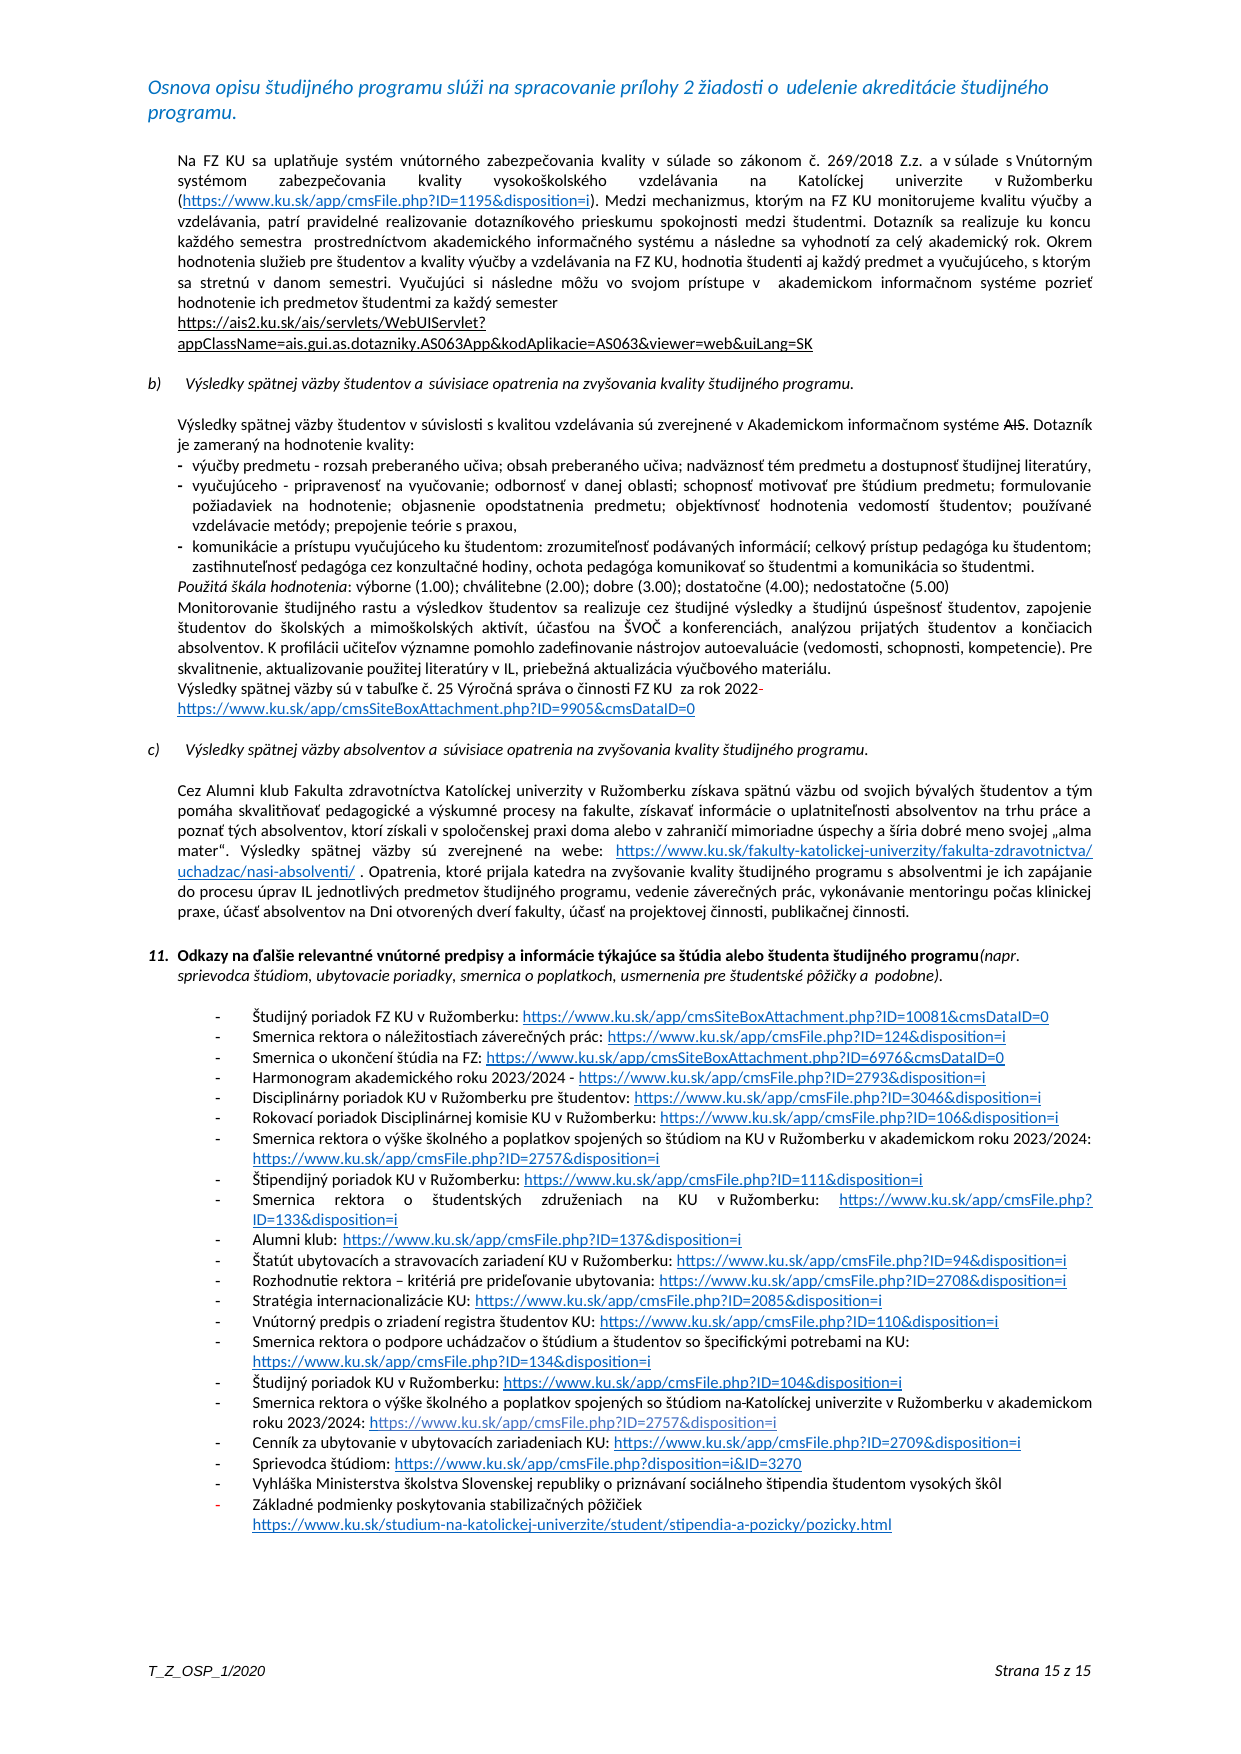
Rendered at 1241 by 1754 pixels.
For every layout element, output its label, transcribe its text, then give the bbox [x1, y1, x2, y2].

list Študijný poriadok FZ KU v Ružomberku: https://www.ku.sk/app/cmsSiteBoxAttachment.php?ID=10081&cmsDataID=0 [215, 1006, 1092, 1027]
list Smernica rektora o študentských združeniach na KU v Ružomberku: https://www.ku.sk/app/cmsFile.php?ID=133&disposition=i [215, 1189, 1092, 1230]
text Monitorovanie študijného rastu a výsledkov študentov sa realizuje cez študijné výsledky a študijnú úspešnosť študentov, zapojenie študentov do školských a mimoškolských aktivít, účasťou na ŠVOČ a konferenciách, analýzou prijatých študentov a končiacich absolventov. K profilácii učiteľov významne pomohlo zadefinovanie nástrojov autoevaluácie (vedomosti, schopnosti, kompetencie). Pre skvalitnenie, aktualizovanie použitej literatúry v IL, priebežná aktualizácia výučbového materiálu. [177, 597, 1092, 678]
list Smernica rektora o náležitostiach záverečných prác: https://www.ku.sk/app/cmsFile.php?ID=124&disposition=i [215, 1027, 1092, 1047]
text https://ais2.ku.sk/ais/servlets/WebUIServlet?appClassName=ais.gui.as.dotazniky.AS063App&kodAplikacie=AS063&viewer=web&uiLang=SK [177, 313, 1092, 353]
text Cez Alumni klub Fakulta zdravotníctva Katolíckej univerzity v Ružomberku získava spätnú väzbu od svojich bývalých študentov a tým pomáha skvalitňovať pedagogické a výskumné procesy na fakulte, získavať informácie o uplatniteľnosti absolventov na trhu práce a poznať tých absolventov, ktorí získali v spoločenskej praxi doma alebo v zahraničí mimoriadne úspechy a šíria dobré meno svojej „alma mater“. Výsledky spätnej väzby sú zverejnené na webe: https://www.ku.sk/fakulty-katolickej-univerzity/fakulta-zdravotnictva/uchadzac/nasi-absolventi/ . Opatrenia, ktoré prijala katedra na zvyšovanie kvality študijného programu s absolventmi je ich zapájanie do procesu úprav IL jednotlivých predmetov študijného programu, vedenie záverečných prác, vykonávanie mentoringu počas klinickej praxe, účasť absolventov na Dni otvorených dverí fakulty, účasť na projektovej činnosti, publikačnej činnosti. [177, 780, 1092, 922]
list Výsledky spätnej väzby študentov a súvisiace opatrenia na zvyšovania kvality študijného programu. [148, 373, 1092, 394]
list Študijný poriadok KU v Ružomberku: https://www.ku.sk/app/cmsFile.php?ID=104&disposition=i [215, 1372, 1092, 1392]
list Rozhodnutie rektora – kritériá pre prideľovanie ubytovania: https://www.ku.sk/app/cmsFile.php?ID=2708&disposition=i [215, 1270, 1092, 1291]
text Na FZ KU sa uplatňuje systém vnútorného zabezpečovania kvality v súlade so zákonom č. 269/2018 Z.z. a v súlade s Vnútorným systémom zabezpečovania kvality vysokoškolského vzdelávania na Katolíckej univerzite v Ružomberku (https://www.ku.sk/app/cmsFile.php?ID=1195&disposition=i). Medzi mechanizmus, ktorým na FZ KU monitorujeme kvalitu výučby a vzdelávania, patrí pravidelné realizovanie dotazníkového prieskumu spokojnosti medzi študentmi. Dotazník sa realizuje ku koncu každého semestra prostredníctvom akademického informačného systému a následne sa vyhodnotí za celý akademický rok. Okrem hodnotenia služieb pre študentov a kvality výučby a vzdelávania na FZ KU, hodnotia študenti aj každý predmet a vyučujúceho, s ktorým sa stretnú v danom semestri. Vyučujúci si následne môžu vo svojom prístupe v akademickom informačnom systéme pozrieť hodnotenie ich predmetov študentmi za každý semester [177, 150, 1092, 313]
text Výsledky spätnej väzby študentov v súvislosti s kvalitou vzdelávania sú zverejnené v Akademickom informačnom systéme AIS. Dotazník je zameraný na hodnotenie kvality: [177, 414, 1092, 455]
list Výsledky spätnej väzby absolventov a súvisiace opatrenia na zvyšovania kvality študijného programu. [148, 739, 1092, 759]
list Cenník za ubytovanie v ubytovacích zariadeniach KU: https://www.ku.sk/app/cmsFile.php?ID=2709&disposition=i [215, 1433, 1092, 1453]
text https://www.ku.sk/app/cmsSiteBoxAttachment.php?ID=9905&cmsDataID=0 [177, 698, 1092, 719]
list vyučujúceho - pripravenosť na vyučovanie; odbornosť v danej oblasti; schopnosť motivovať pre štúdium predmetu; formulovanie požiadaviek na hodnotenie; objasnenie opodstatnenia predmetu; objektívnosť hodnotenia vedomostí študentov; používané vzdelávacie metódy; prepojenie teórie s praxou, [177, 475, 1092, 536]
list Štipendijný poriadok KU v Ružomberku: https://www.ku.sk/app/cmsFile.php?ID=111&disposition=i [215, 1169, 1092, 1189]
list Disciplinárny poriadok KU v Ružomberku pre študentov: https://www.ku.sk/app/cmsFile.php?ID=3046&disposition=i [215, 1087, 1092, 1108]
list Vnútorný predpis o zriadení registra študentov KU: https://www.ku.sk/app/cmsFile.php?ID=110&disposition=i [215, 1311, 1092, 1331]
list Odkazy na ďalšie relevantné vnútorné predpisy a informácie týkajúce sa štúdia alebo študenta študijného programu(napr. sprievodca štúdiom, ubytovacie poriadky, smernica o poplatkoch, usmernenia pre študentské pôžičky a podobne). [148, 945, 1092, 986]
list Rokovací poriadok Disciplinárnej komisie KU v Ružomberku: https://www.ku.sk/app/cmsFile.php?ID=106&disposition=i [215, 1108, 1092, 1128]
list Základné podmienky poskytovania stabilizačných pôžičiek https://www.ku.sk/studium-na-katolickej-univerzite/student/stipendia-a-pozicky/pozicky.html [215, 1494, 1092, 1534]
text Použitá škála hodnotenia: výborne (1.00); chválitebne (2.00); dobre (3.00); dostatočne (4.00); nedostatočne (5.00) [177, 577, 1092, 597]
list komunikácie a prístupu vyučujúceho ku študentom: zrozumiteľnosť podávaných informácií; celkový prístup pedagóga ku študentom; zastihnuteľnosť pedagóga cez konzultačné hodiny, ochota pedagóga komunikovať so študentmi a komunikácia so študentmi. [177, 536, 1092, 577]
text Výsledky spätnej väzby sú v tabuľke č. 25 Výročná správa o činnosti FZ KU za rok 2022 [177, 678, 1092, 698]
list Alumni klub: https://www.ku.sk/app/cmsFile.php?ID=137&disposition=i [215, 1230, 1092, 1250]
list Smernica rektora o výške školného a poplatkov spojených so štúdiom na KU v Ružomberku v akademickom roku 2023/2024: https://www.ku.sk/app/cmsFile.php?ID=2757&disposition=i [215, 1128, 1092, 1169]
list Harmonogram akademického roku 2023/2024 - https://www.ku.sk/app/cmsFile.php?ID=2793&disposition=i [215, 1067, 1092, 1087]
list Smernica rektora o podpore uchádzačov o štúdium a študentov so špecifickými potrebami na KU: https://www.ku.sk/app/cmsFile.php?ID=134&disposition=i [215, 1331, 1092, 1372]
list Sprievodca štúdiom: https://www.ku.sk/app/cmsFile.php?disposition=i&ID=3270 [215, 1453, 1092, 1473]
list Smernica o ukončení štúdia na FZ: https://www.ku.sk/app/cmsSiteBoxAttachment.php?ID=6976&cmsDataID=0 [215, 1047, 1092, 1067]
list Stratégia internacionalizácie KU: https://www.ku.sk/app/cmsFile.php?ID=2085&disposition=i [215, 1291, 1092, 1311]
list Vyhláška Ministerstva školstva Slovenskej republiky o priznávaní sociálneho štipendia študentom vysokých škôl [215, 1473, 1092, 1494]
list Smernica rektora o výške školného a poplatkov spojených so štúdiom na Katolíckej univerzite v Ružomberku v akademickom roku 2023/2024: https://www.ku.sk/app/cmsFile.php?ID=2757&disposition=i [215, 1392, 1092, 1433]
list výučby predmetu - rozsah preberaného učiva; obsah preberaného učiva; nadväznosť tém predmetu a dostupnosť študijnej literatúry, [177, 455, 1092, 475]
list Štatút ubytovacích a stravovacích zariadení KU v Ružomberku: https://www.ku.sk/app/cmsFile.php?ID=94&disposition=i [215, 1250, 1092, 1270]
